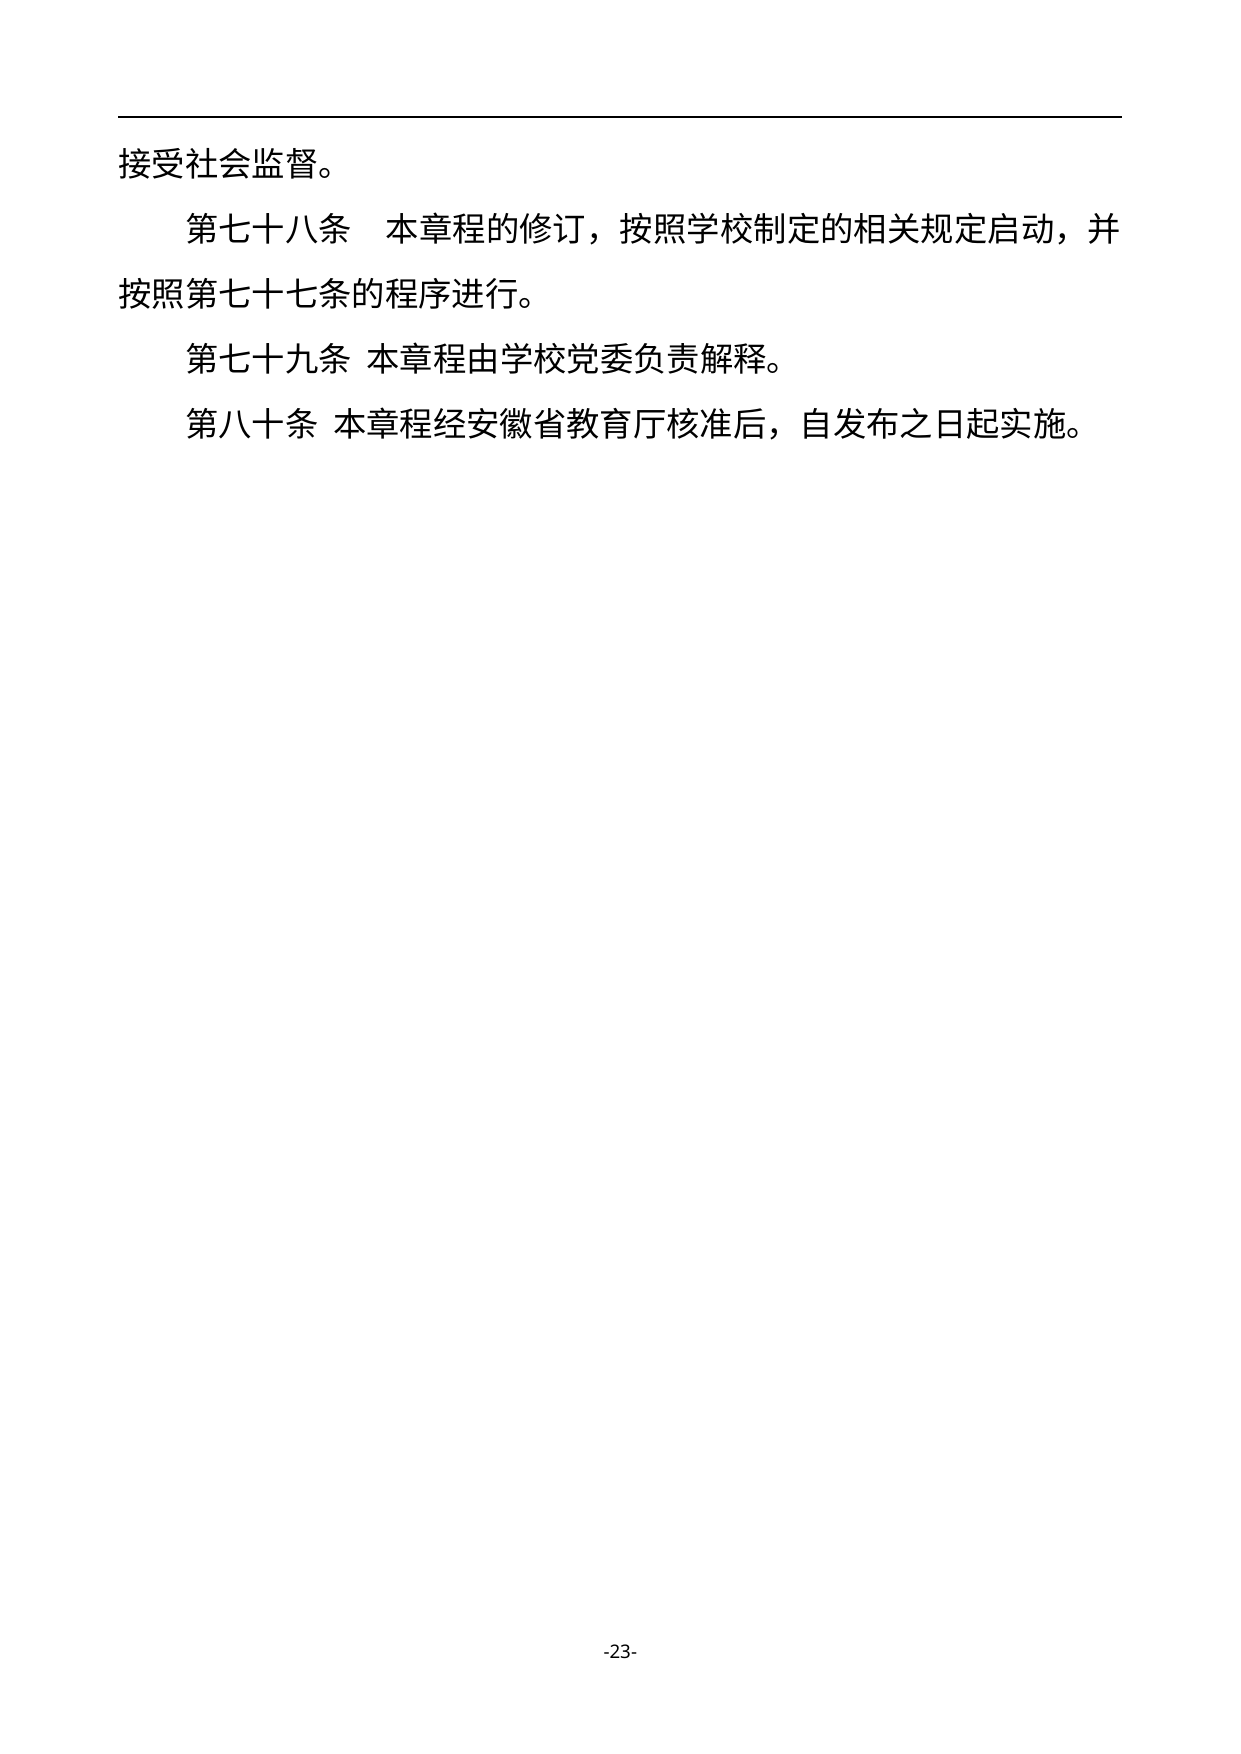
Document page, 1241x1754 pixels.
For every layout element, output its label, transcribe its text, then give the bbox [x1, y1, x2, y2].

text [118, 129, 1122, 194]
text 第八十条 本章程经安徽省教育厅核准后，自发布之日起实施。 [118, 389, 1122, 454]
text 第七十八条 本章程的修订，按照学校制定的相关规定启动，并按照第七十七条的程序进行。 [118, 194, 1122, 324]
text 第七十九条 本章程由学校党委负责解释。 [118, 324, 1122, 389]
